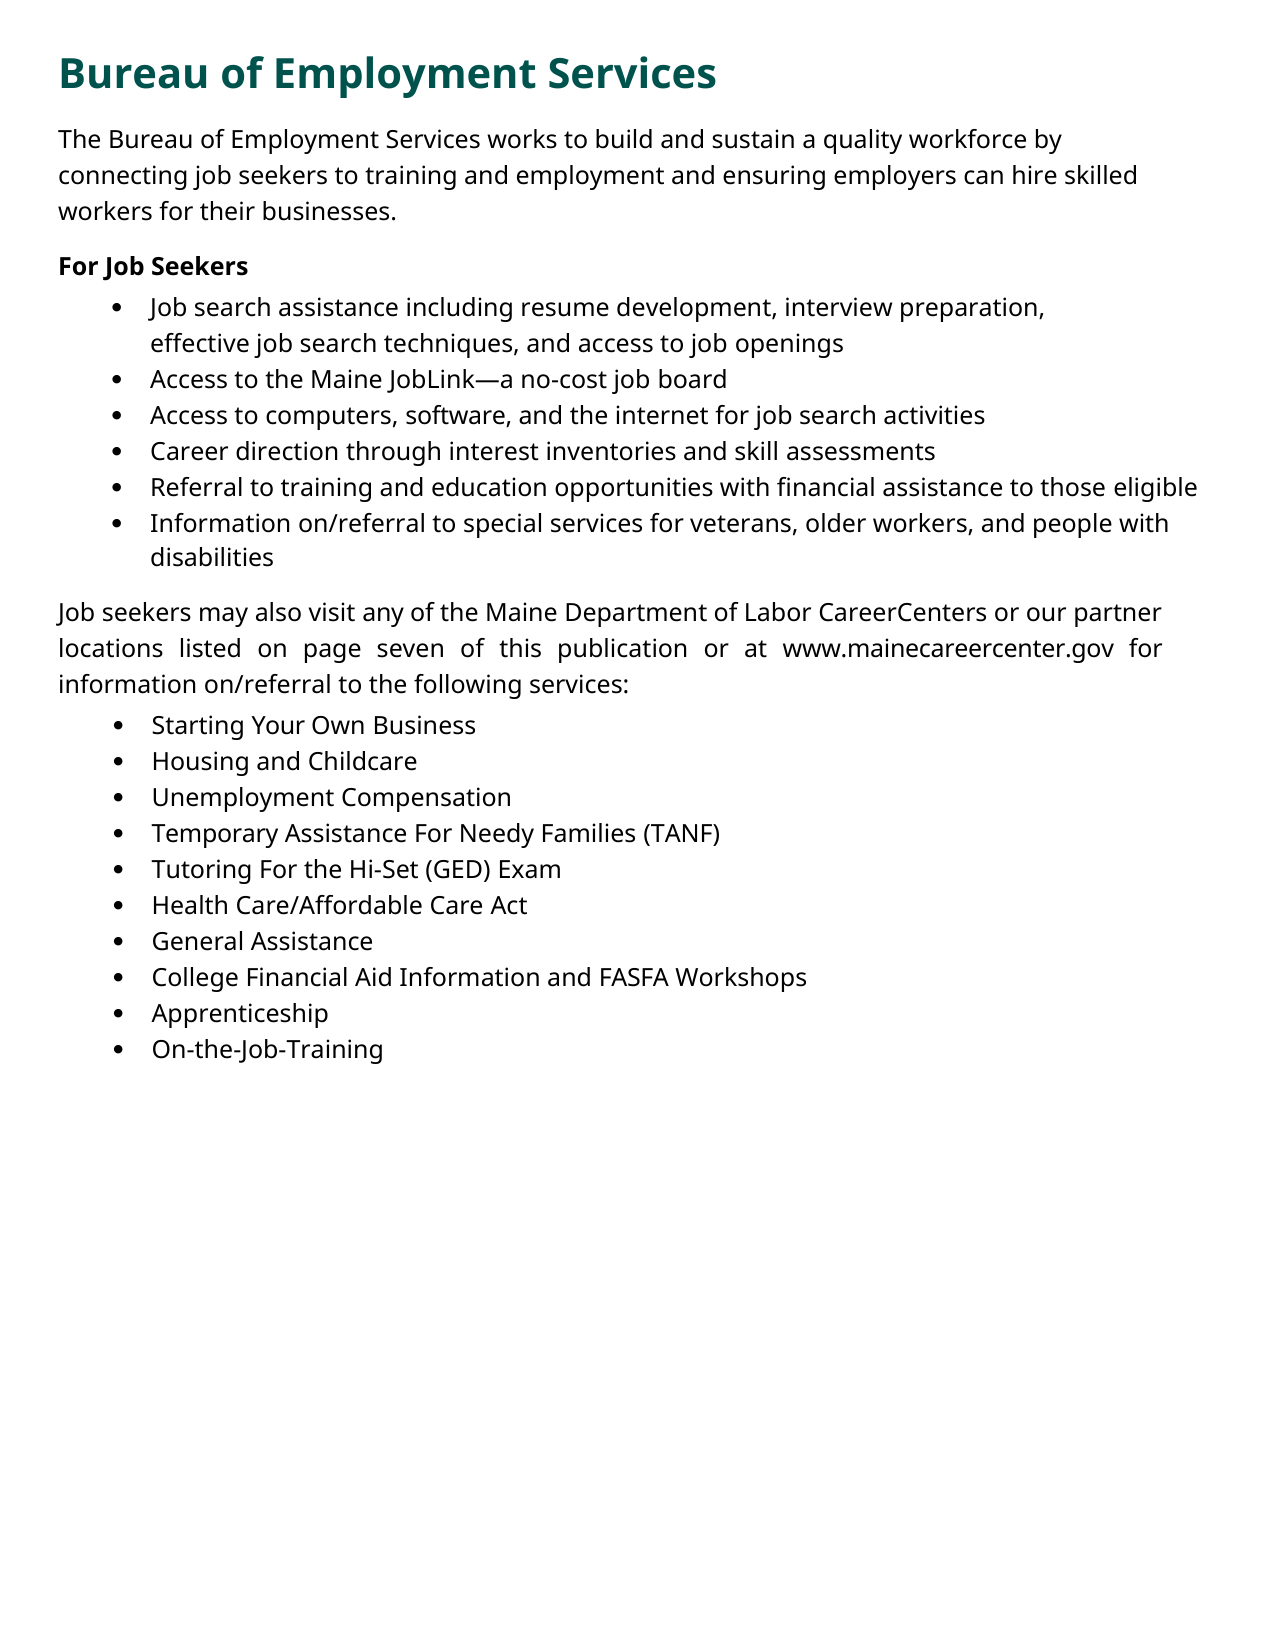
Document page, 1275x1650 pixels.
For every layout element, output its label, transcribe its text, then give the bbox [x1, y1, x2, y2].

subtitle Bureau of Employment Services [58, 44, 1275, 101]
list Health Care/Affordable Care Act [114, 888, 1275, 922]
text The Bureau of Employment Services works to build and sustain a quality workforce by connecting job seekers to training and employment and ensuring employers can hire skilled workers for their businesses. [58, 121, 1154, 228]
list Access to computers, software, and the internet for job search activities [112, 398, 1275, 432]
list Tutoring For the Hi-Set (GED) Exam [114, 852, 1275, 886]
list General Assistance [114, 924, 1275, 958]
subtitle For Job Seekers [58, 248, 1275, 282]
list Access to the Maine JobLink—a no-cost job board [112, 362, 1275, 396]
list College Financial Aid Information and FASFA Workshops [114, 960, 1275, 994]
list Temporary Assistance For Needy Families (TANF) [114, 816, 1275, 850]
list Housing and Childcare [114, 744, 1275, 778]
list Unemployment Compensation [114, 779, 1275, 814]
list Information on/referral to special services for veterans, older workers, and people with disabilities [112, 506, 1275, 574]
text Job seekers may also visit any of the Maine Department of Labor CareerCenters or our partner locations listed on page seven of this publication or at www.mainecareercenter.gov for information on/referral to the following services: [58, 594, 1163, 701]
list Starting Your Own Business [114, 708, 1275, 742]
list Career direction through interest inventories and skill assessments [112, 433, 1275, 468]
list Apprenticeship [114, 996, 1275, 1030]
list On-the-Job-Training [114, 1032, 1275, 1066]
list Job search assistance including resume development, interview preparation, effective job search techniques, and access to job openings [112, 289, 1059, 359]
list Referral to training and education opportunities with financial assistance to those eligible [112, 469, 1275, 504]
